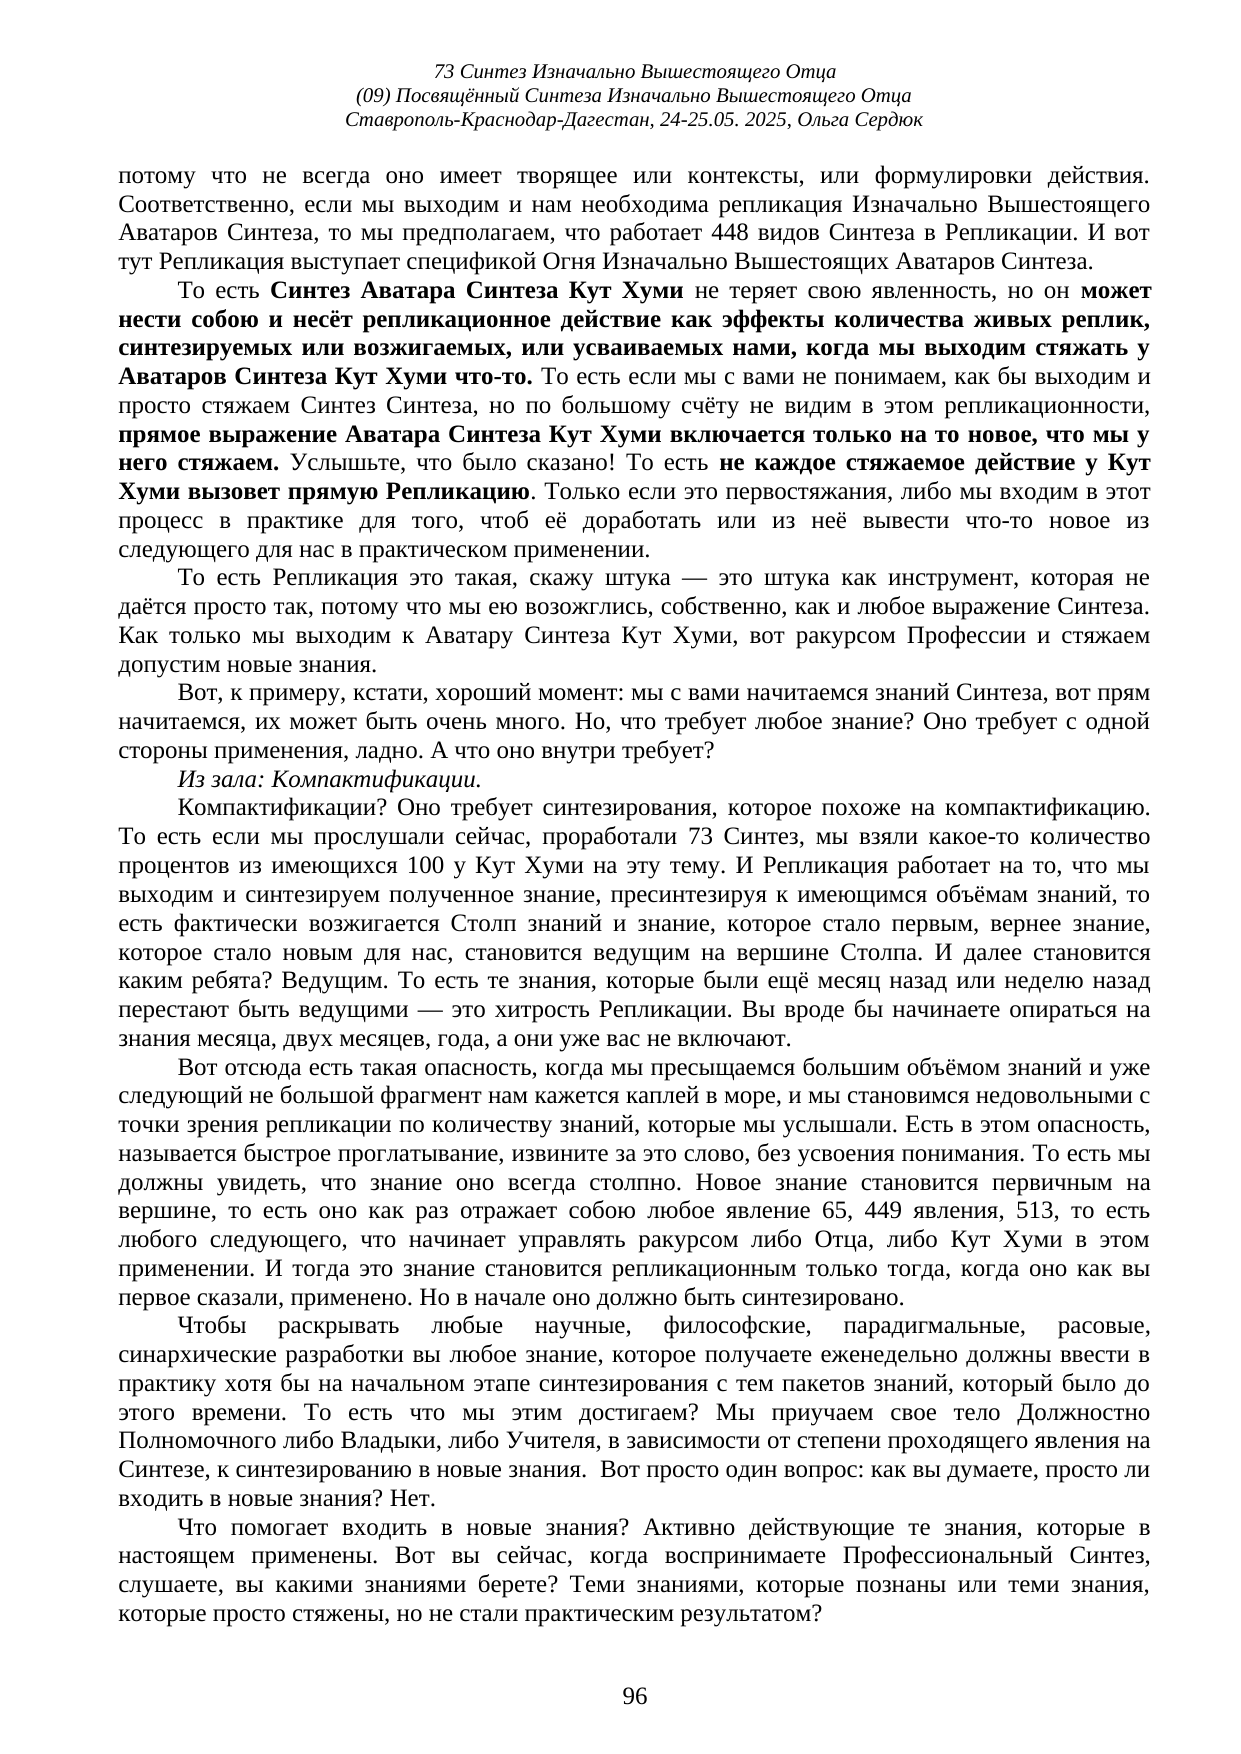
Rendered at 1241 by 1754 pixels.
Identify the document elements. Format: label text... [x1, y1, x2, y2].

text То есть Репликация это такая, скажу штука — это штука как инструмент, которая не даётся просто так, потому что мы ею возожглись, собственно, как и любое выражение Синтеза. Как только мы выходим к Аватару Синтеза Кут Хуми, вот ракурсом Профессии и стяжаем допустим новые знания. [118, 562, 1152, 677]
text Из зала: Компактификации. [118, 764, 1152, 792]
text Компактификации? Оно требует синтезирования, которое похоже на компактификацию. То есть если мы прослушали сейчас, проработали 73 Синтез, мы взяли какое-то количество процентов из имеющихся 100 у Кут Хуми на эту тему. И Репликация работает на то, что мы выходим и синтезируем полученное знание, пресинтезируя к имеющимся объёмам знаний, то есть фактически возжигается Столп знаний и знание, которое стало первым, вернее знание, которое стало новым для нас, становится ведущим на вершине Столпа. И далее становится каким ребята? Ведущим. То есть те знания, которые были ещё месяц назад или неделю назад перестают быть ведущими — это хитрость Репликации. Вы вроде бы начинаете опираться на знания месяца, двух месяцев, года, а они уже вас не включают. [118, 792, 1152, 1052]
text То есть Синтез Аватара Синтеза Кут Хуми не теряет свою явленность, но он может нести собою и несёт репликационное действие как эффекты количества живых реплик, синтезируемых или возжигаемых, или усваиваемых нами, когда мы выходим стяжать у Аватаров Синтеза Кут Хуми что-то. То есть если мы с вами не понимаем, как бы выходим и просто стяжаем Синтез Синтеза, но по большому счёту не видим в этом репликационности, прямое выражение Аватара Синтеза Кут Хуми включается только на то новое, что мы у него стяжаем. Услышьте, что было сказано! То есть не каждое стяжаемое действие у Кут Хуми вызовет прямую Репликацию. Только если это первостяжания, либо мы входим в этот процесс в практике для того, чтоб её доработать или из неё вывести что-то новое из следующего для нас в практическом применении. [118, 275, 1152, 562]
text Чтобы раскрывать любые научные, философские, парадигмальные, расовые, синархические разработки вы любое знание, которое получаете еженедельно должны ввести в практику хотя бы на начальном этапе синтезирования с тем пакетов знаний, который было до этого времени. То есть что мы этим достигаем? Мы приучаем свое тело Должностно Полномочного либо Владыки, либо Учителя, в зависимости от степени проходящего явления на Синтезе, к синтезированию в новые знания. Вот просто один вопрос: как вы думаете, просто ли входить в новые знания? Нет. [118, 1310, 1152, 1512]
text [118, 160, 1152, 275]
text Вот отсюда есть такая опасность, когда мы пресыщаемся большим объёмом знаний и уже следующий не большой фрагмент нам кажется каплей в море, и мы становимся недовольными с точки зрения репликации по количеству знаний, которые мы услышали. Есть в этом опасность, называется быстрое проглатывание, извините за это слово, без усвоения понимания. То есть мы должны увидеть, что знание оно всегда столпно. Новое знание становится первичным на вершине, то есть оно как раз отражает собою любое явление 65, 449 явления, 513, то есть любого следующего, что начинает управлять ракурсом либо Отца, либо Кут Хуми в этом применении. И тогда это знание становится репликационным только тогда, когда оно как вы первое сказали, применено. Но в начале оно должно быть синтезировано. [118, 1052, 1152, 1310]
text Вот, к примеру, кстати, хороший момент: мы с вами начитаемся знаний Синтеза, вот прям начитаемся, их может быть очень много. Но, что требует любое знание? Оно требует с одной стороны применения, ладно. А что оно внутри требует? [118, 677, 1152, 764]
text Что помогает входить в новые знания? Активно действующие те знания, которые в настоящем применены. Вот вы сейчас, когда воспринимаете Профессиональный Синтез, слушаете, вы какими знаниями берете? Теми знаниями, которые познаны или теми знания, которые просто стяжены, но не стали практическим результатом? [118, 1512, 1152, 1627]
